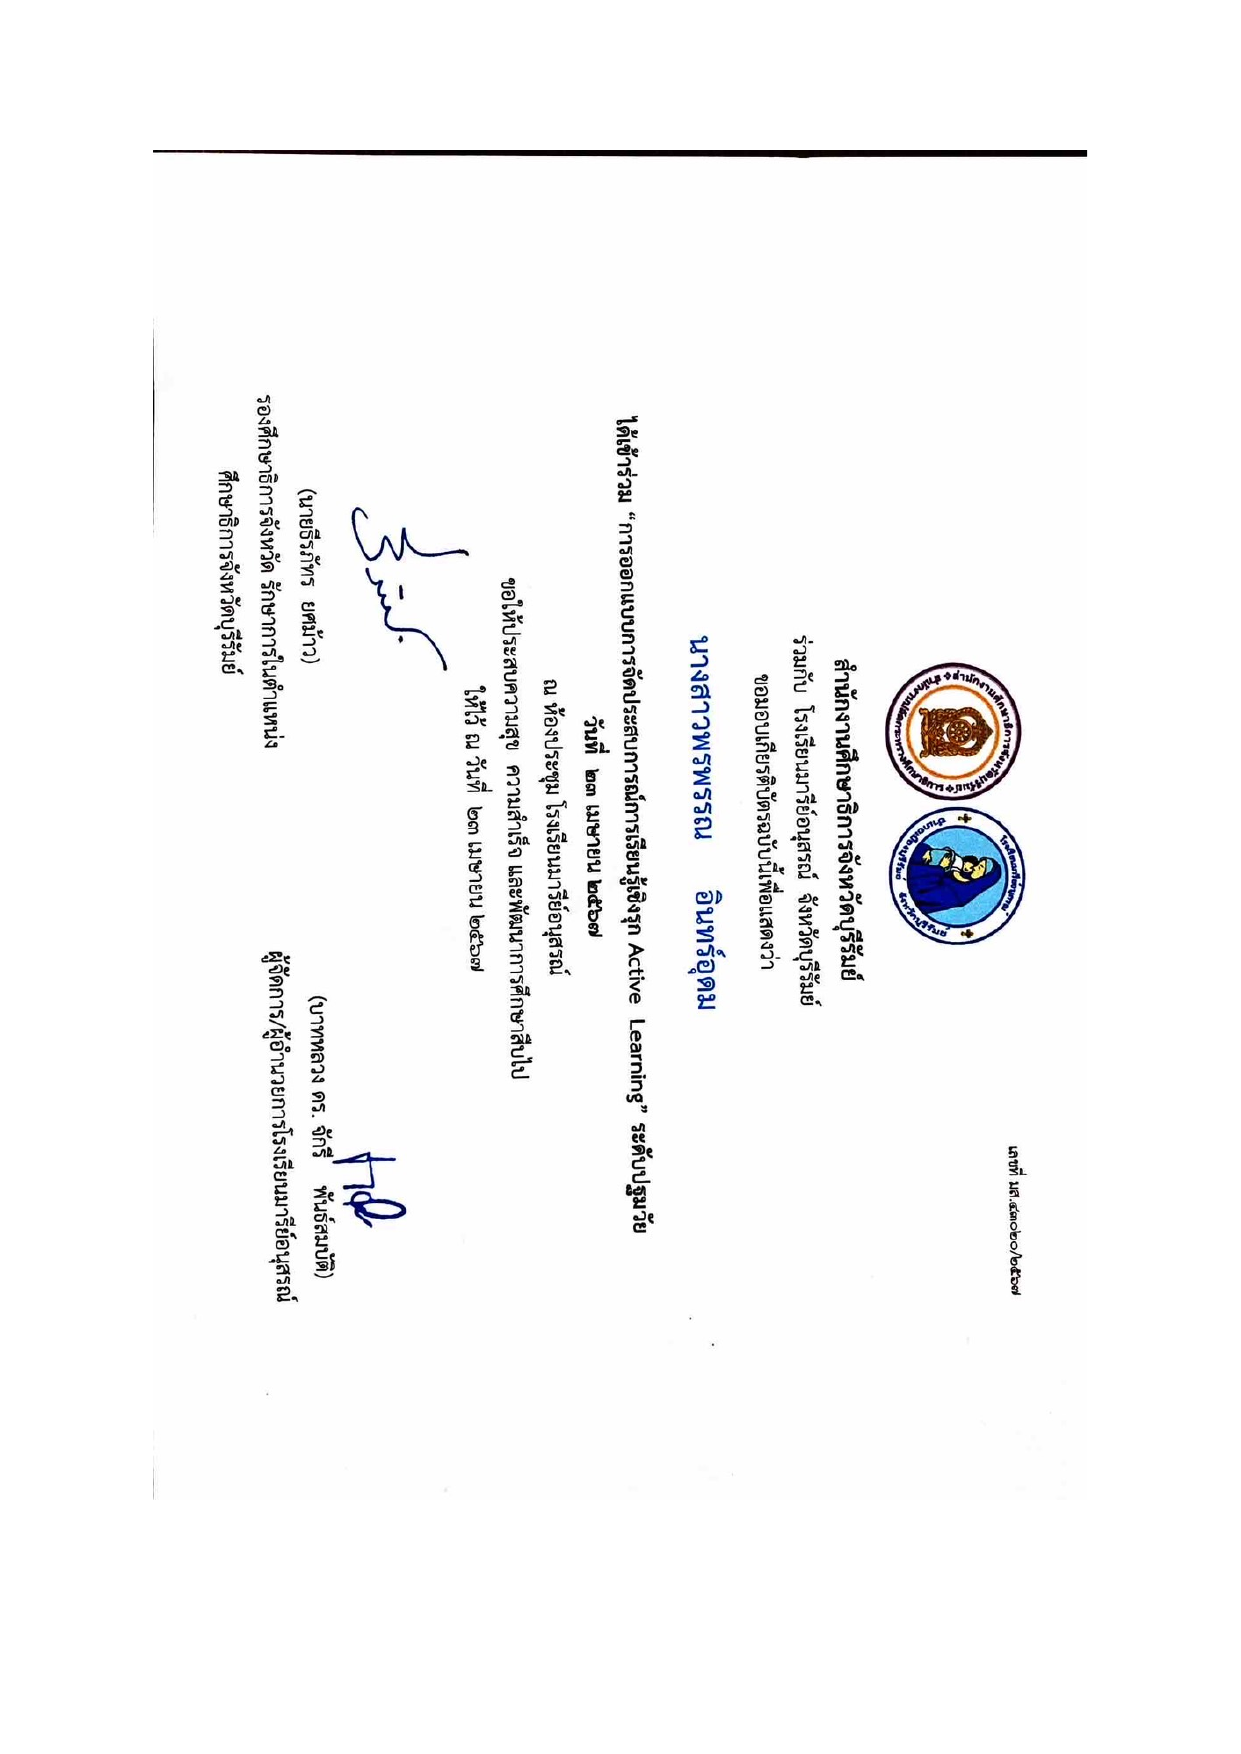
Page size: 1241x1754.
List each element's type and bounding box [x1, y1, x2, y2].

picture [153, 150, 1088, 1500]
